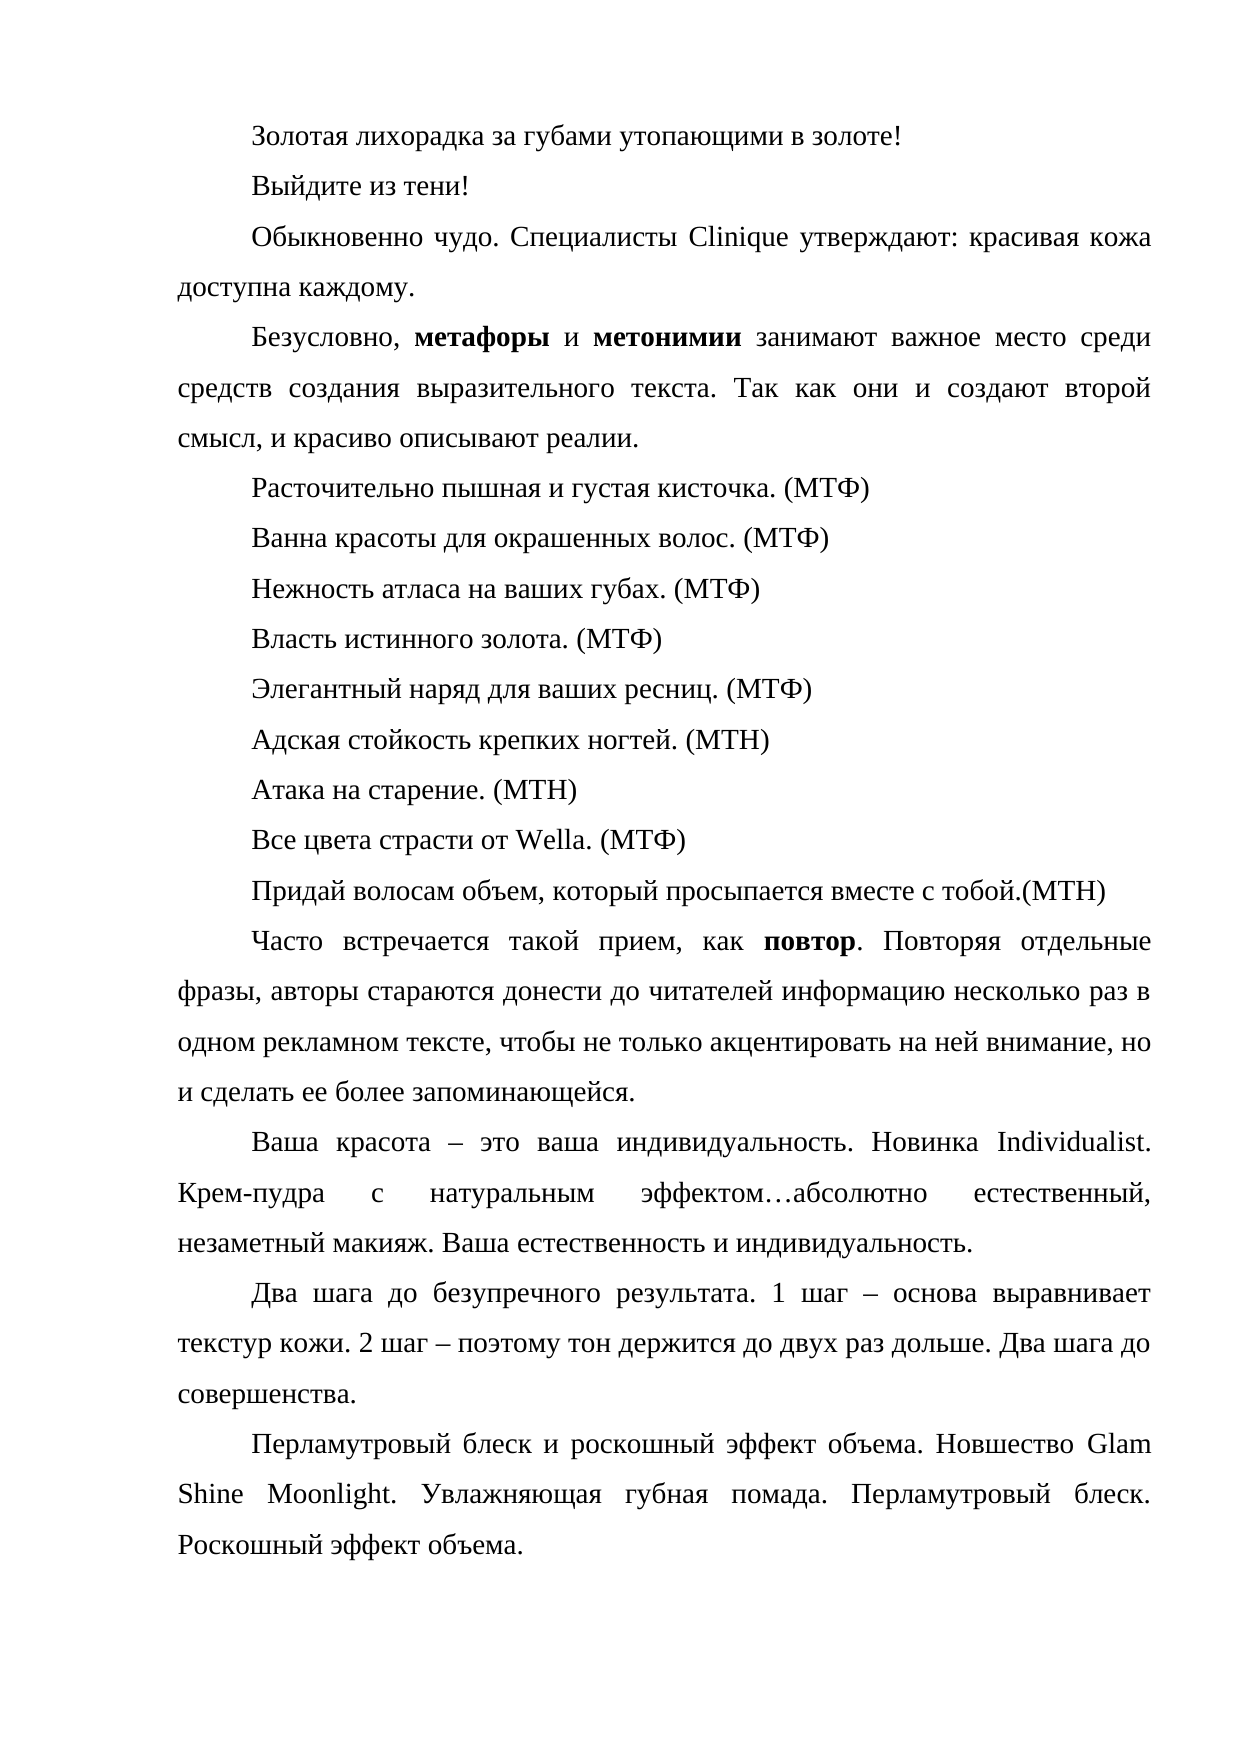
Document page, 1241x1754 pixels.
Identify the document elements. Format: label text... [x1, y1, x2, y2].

text Два шага до безупречного результата. 1 шаг – основа выравнивает текстур кожи. 2 шаг – поэтому тон держится до двух раз дольше. Два шага до совершенства. [177, 1275, 1152, 1409]
text Нежность атласа на ваших губах. (МТФ) [177, 571, 1152, 604]
text Ванна красоты для окрашенных волос. (МТФ) [177, 521, 1152, 554]
text Власть истинного золота. (МТФ) [177, 621, 1152, 655]
text Элегантный наряд для ваших ресниц. (МТФ) [177, 672, 1152, 705]
text Все цвета страсти от Wella. (МТФ) [177, 822, 1152, 856]
text Обыкновенно чудо. Специалисты Clinique утверждают: красивая кожа доступна каждому. [177, 219, 1152, 303]
text Придай волосам объем, который просыпается вместе с тобой.(МТН) [177, 873, 1152, 906]
text Выйдите из тени! [177, 168, 1152, 202]
text Безусловно, метафоры и метонимии занимают важное место среди средств создания выразительного текста. Так как они и создают второй смысл, и красиво описывают реалии. [177, 319, 1152, 453]
text Ваша красота – это ваша индивидуальность. Новинка Individualist. Крем-пудра с натуральным эффектом…абсолютно естественный, незаметный макияж. Ваша естественность и индивидуальность. [177, 1124, 1152, 1258]
text Расточительно пышная и густая кисточка. (МТФ) [177, 470, 1152, 504]
text Адская стойкость крепких ногтей. (МТН) [177, 722, 1152, 755]
text Перламутровый блеск и роскошный эффект объема. Новшество Glam Shine Moonlight. Увлажняющая губная помада. Перламутровый блеск. Роскошный эффект объема. [177, 1426, 1152, 1560]
text Атака на старение. (МТН) [177, 772, 1152, 806]
text Золотая лихорадка за губами утопающими в золоте! [177, 118, 1152, 152]
text Часто встречается такой прием, как повтор. Повторяя отдельные фразы, авторы стараются донести до читателей информацию несколько раз в одном рекламном тексте, чтобы не только акцентировать на ней внимание, но и сделать ее более запоминающейся. [177, 923, 1152, 1108]
